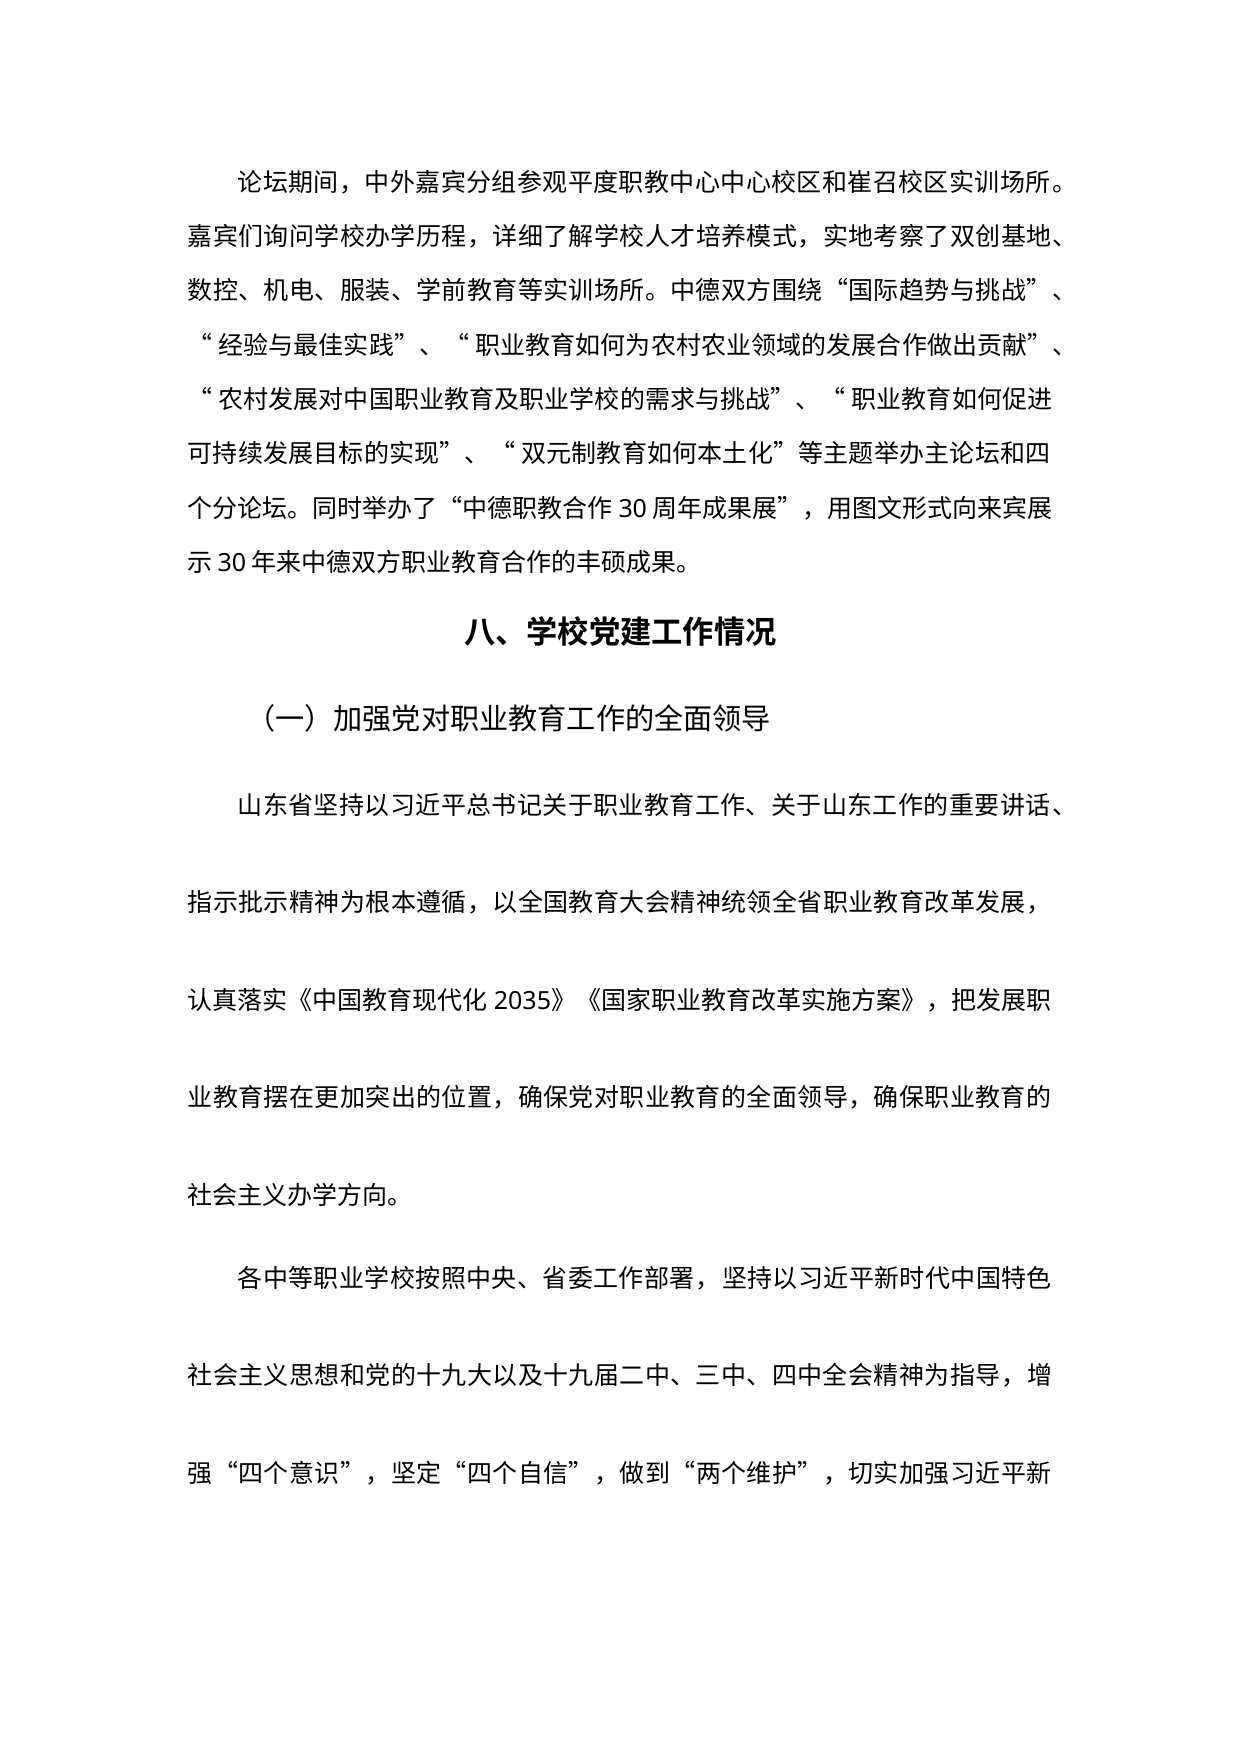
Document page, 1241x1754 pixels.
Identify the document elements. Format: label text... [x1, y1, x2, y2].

subtitle （一）加强党对职业教育工作的全面领导 [187, 684, 1053, 749]
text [187, 1244, 1053, 1504]
text 山东省坚持以习近平总书记关于职业教育工作、关于山东工作的重要讲话、指示批示精神为根本遵循，以全国教育大会精神统领全省职业教育改革发展，认真落实《中国教育现代化2035》《国家职业教育改革实施方案》，把发展职业教育摆在更加突出的位置，确保党对职业教育的全面领导，确保职业教育的社会主义办学方向。 [187, 771, 1053, 1226]
subtitle 八、学校党建工作情况 [187, 597, 1053, 662]
text 论坛期间，中外嘉宾分组参观平度职教中心中心校区和崔召校区实训场所。嘉宾们询问学校办学历程，详细了解学校人才培养模式，实地考察了双创基地、数控、机电、服装、学前教育等实训场所。中德双方围绕“国际趋势与挑战”、“ 经验与最佳实践”、“ 职业教育如何为农村农业领域的发展合作做出贡献”、“ 农村发展对中国职业教育及职业学校的需求与挑战”、“ 职业教育如何促进可持续发展目标的实现”、“ 双元制教育如何本土化”等主题举办主论坛和四个分论坛。同时举办了“中德职教合作30周年成果展”，用图文形式向来宾展示30年来中德双方职业教育合作的丰硕成果。 [187, 162, 1053, 579]
